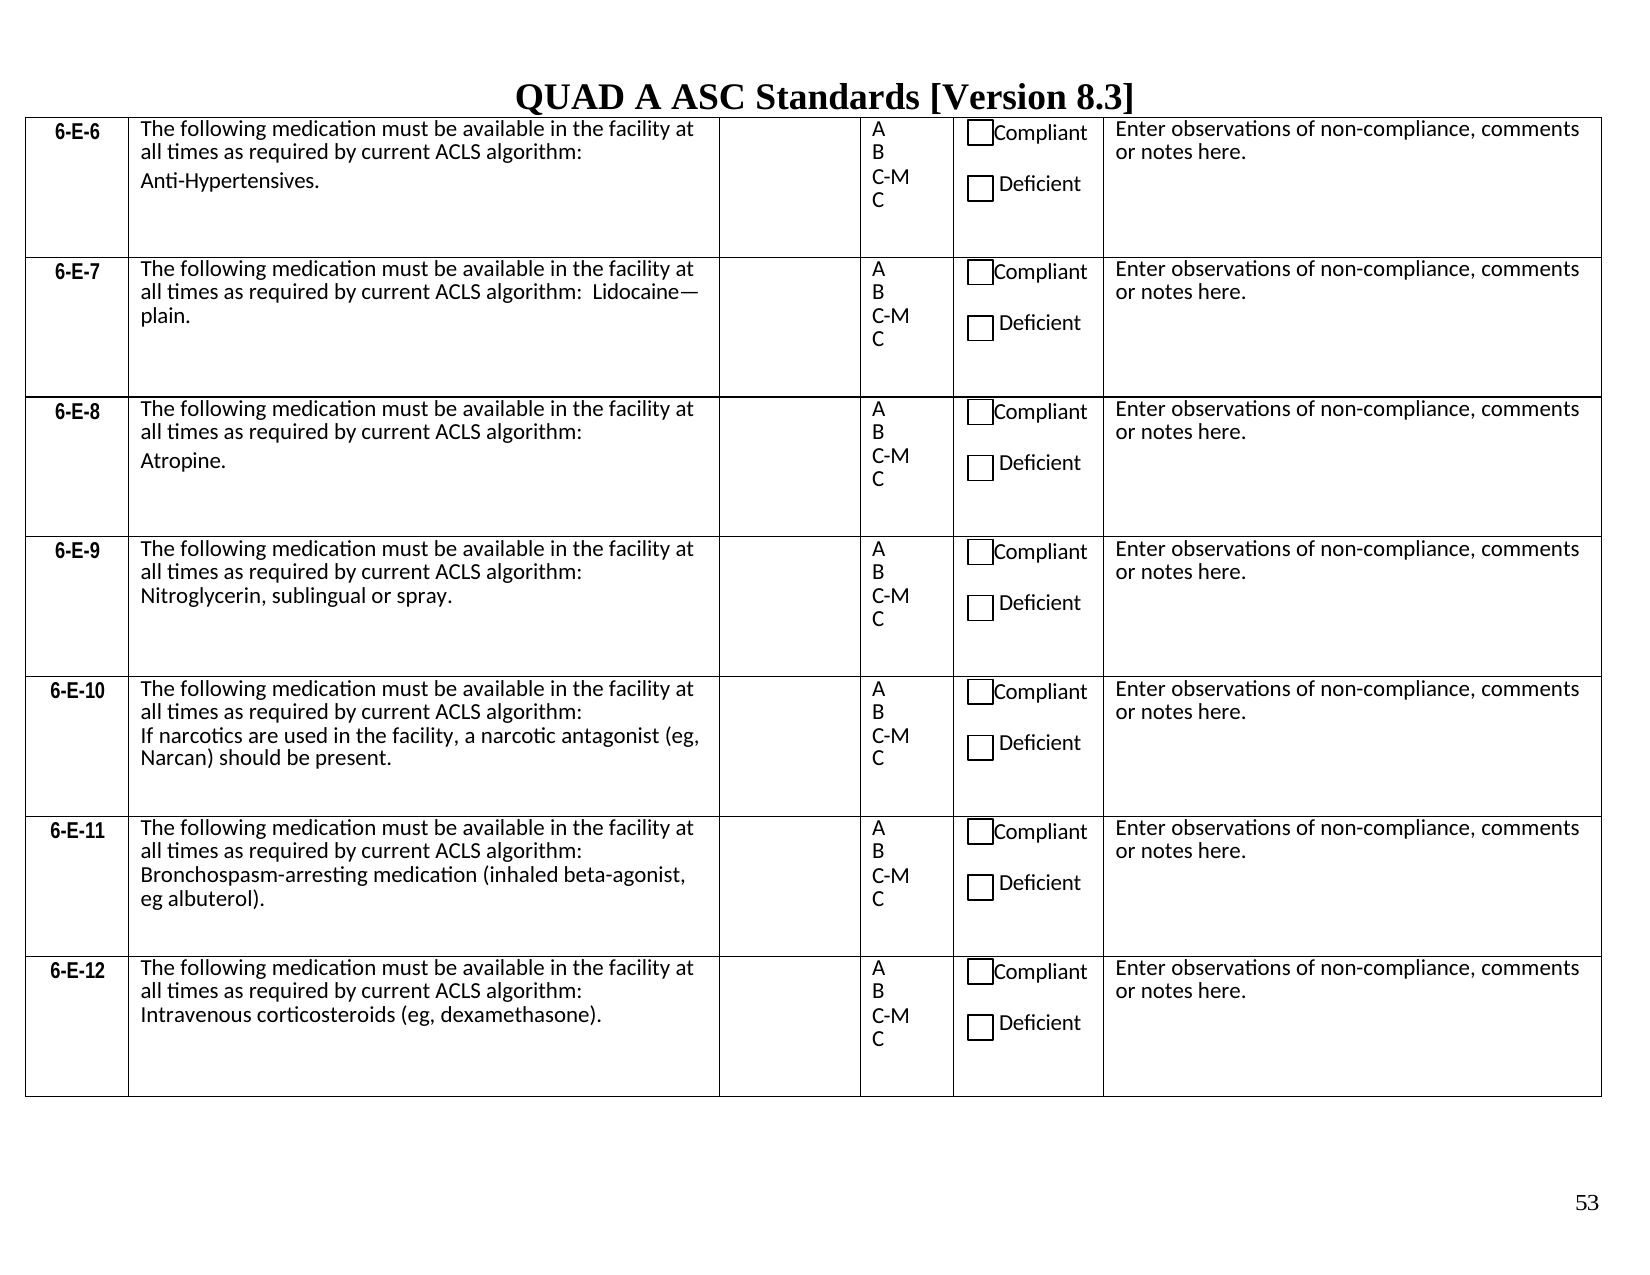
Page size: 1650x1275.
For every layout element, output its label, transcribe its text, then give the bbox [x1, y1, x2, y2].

table_cell Compliant Deficient [954, 537, 1103, 676]
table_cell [1104, 957, 1601, 1096]
table_cell [720, 957, 860, 1096]
table_cell The following medication must be available in the facility at all times as required by current ACLS algorithm: Nitroglycerin, sublingual or spray. [129, 537, 719, 676]
table_cell Compliant Deficient [954, 118, 1103, 257]
table_cell Compliant Deficient [954, 817, 1103, 956]
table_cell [1104, 118, 1601, 257]
table_cell A B C-M C [861, 398, 953, 536]
table_cell Compliant Deficient [954, 258, 1103, 396]
table_cell Compliant Deficient [954, 957, 1103, 1096]
table_cell [720, 677, 860, 816]
table_cell 6-E-12 [26, 957, 128, 1096]
table_cell The following medication must be available in the facility at all times as required by current ACLS algorithm: Bronchospasm-arresting medication (inhaled beta-agonist, eg albuterol). [129, 817, 719, 956]
table_cell A B C-M C [861, 537, 953, 676]
table_cell 6-E-9 [26, 537, 128, 676]
table_cell Compliant Deficient [954, 677, 1103, 816]
table_cell [720, 258, 860, 396]
table_cell Enter observations of non-compliance, comments or notes here. [1104, 537, 1601, 676]
table_cell A B C-M C [861, 118, 953, 257]
table_cell [720, 817, 860, 956]
table_cell Enter observations of non-compliance, comments or notes here. [1104, 398, 1601, 536]
table_cell [720, 398, 860, 536]
table_cell The following medication must be available in the facility at all times as required by current ACLS algorithm: Anti-Hypertensives. [129, 118, 719, 257]
table_cell [720, 537, 860, 676]
table_cell [720, 118, 860, 257]
table_cell A B C-M C [861, 677, 953, 816]
table_cell A B C-M C [861, 258, 953, 396]
table_cell Enter observations of non-compliance, comments or notes here. [1104, 258, 1601, 396]
table_cell A B C-M C [861, 957, 953, 1096]
table_cell 6-E-11 [26, 817, 128, 956]
table_cell 6-E-8 [26, 398, 128, 536]
table_cell Enter observations of non-compliance, comments or notes here. [1104, 817, 1601, 956]
table_cell 6-E-6 [26, 118, 128, 257]
table_cell The following medication must be available in the facility at all times as required by current ACLS algorithm: Intravenous corticosteroids (eg, dexamethasone). [129, 957, 719, 1096]
table_cell The following medication must be available in the facility at all times as required by current ACLS algorithm: If narcotics are used in the facility, a narcotic antagonist (eg, Narcan) should be present. [129, 677, 719, 816]
table_cell The following medication must be available in the facility at all times as required by current ACLS algorithm: Lidocaine—plain. [129, 258, 719, 396]
table_cell Enter observations of non-compliance, comments or notes here. [1104, 677, 1601, 816]
table_cell A B C-M C [861, 817, 953, 956]
table_cell 6-E-10 [26, 677, 128, 816]
table_cell 6-E-7 [26, 258, 128, 396]
table_cell The following medication must be available in the facility at all times as required by current ACLS algorithm: Atropine. [129, 398, 719, 536]
table_cell Compliant Deficient [954, 398, 1103, 536]
